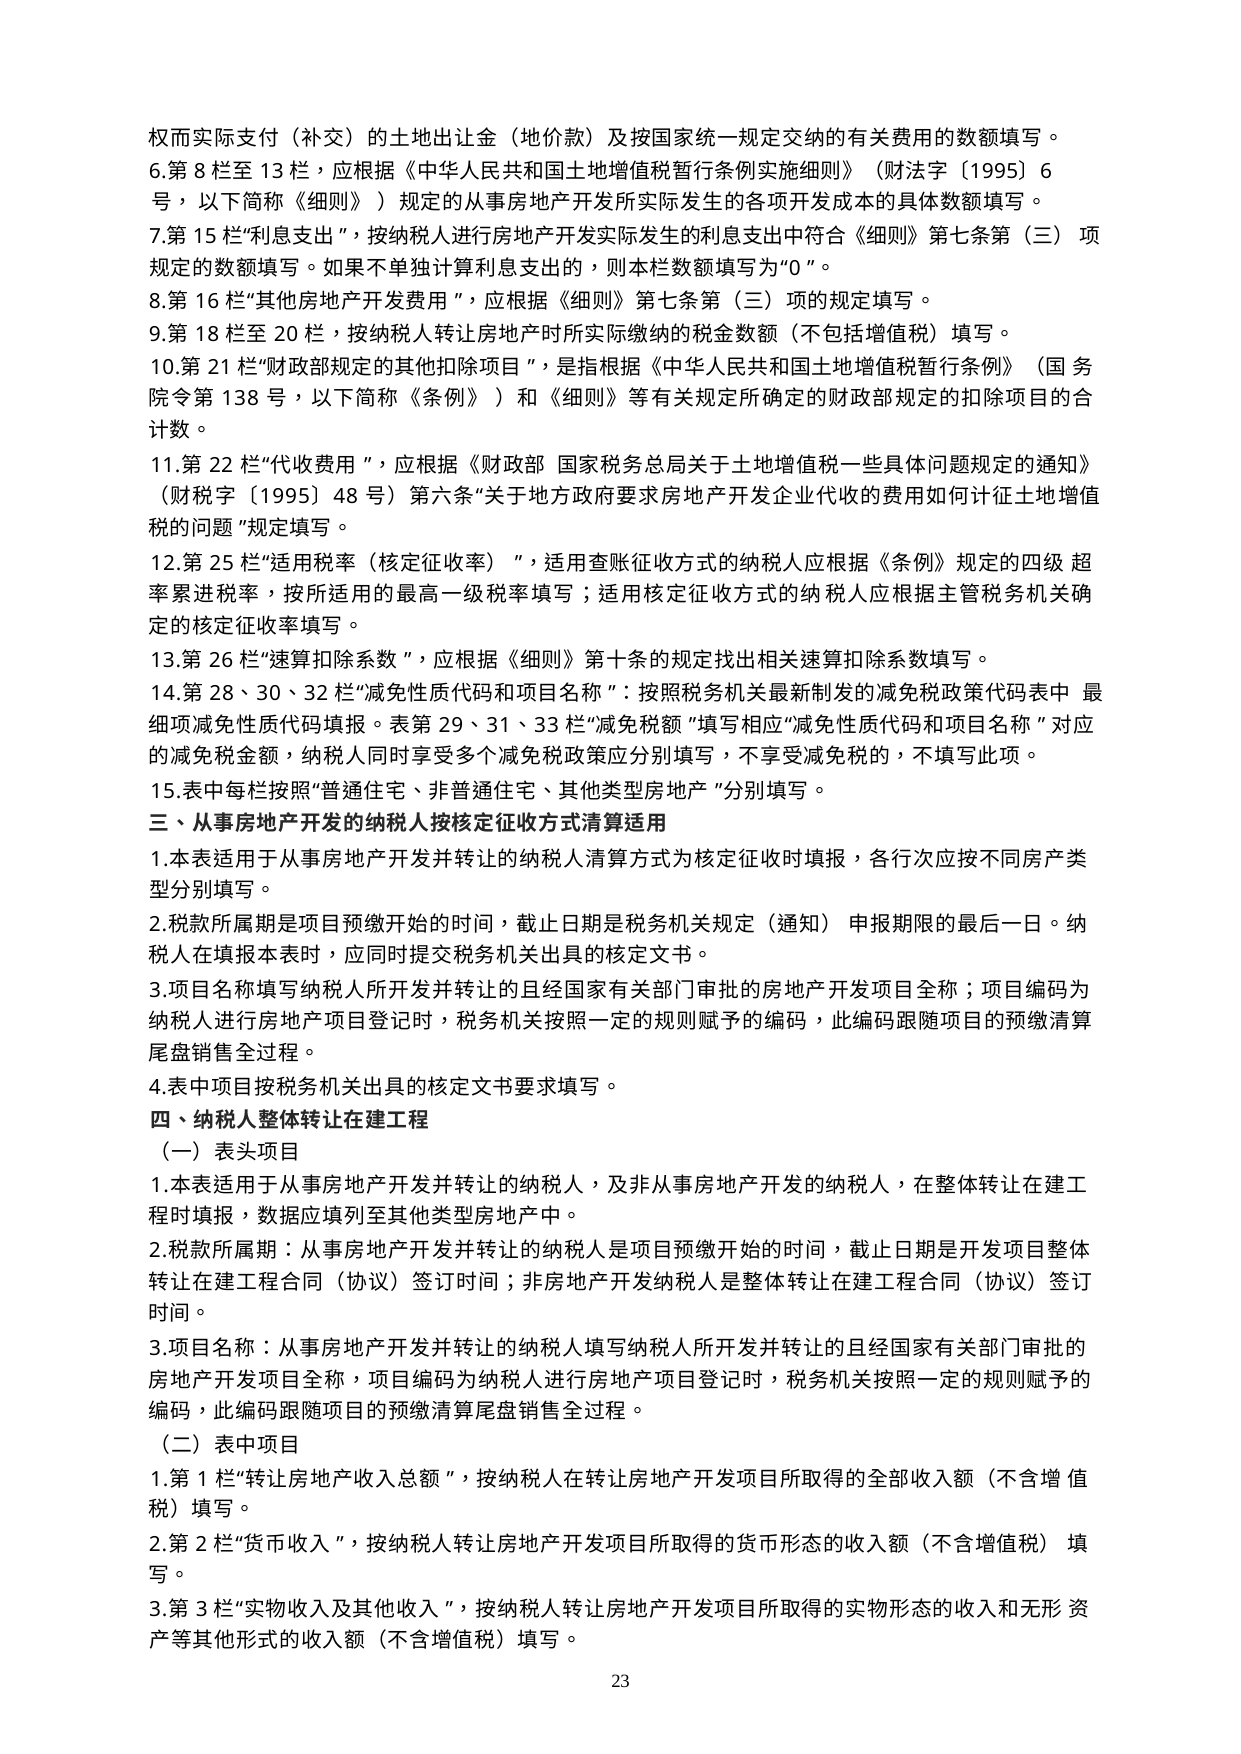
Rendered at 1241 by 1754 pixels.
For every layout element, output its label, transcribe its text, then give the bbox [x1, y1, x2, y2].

text （二）表中项目 [149, 1431, 1110, 1458]
text 7.第 15 栏“利息支出 ”，按纳税人进行房地产开发实际发生的利息支出中符合《细则》第七条第（三） 项规定的数额填写。如果不单独计算利息支出的，则本栏数额填写为“0 ”。 [149, 222, 1102, 281]
text 8.第 16 栏“其他房地产开发费用 ”，应根据《细则》第七条第（三）项的规定填写。 [148, 287, 1110, 314]
text 3.项目名称：从事房地产开发并转让的纳税人填写纳税人所开发并转让的且经国家有关部门审批的 房地产开发项目全称，项目编码为纳税人进行房地产项目登记时，税务机关按照一定的规则赋予的 编码，此编码跟随项目的预缴清算尾盘销售全过程。 [148, 1333, 1093, 1425]
text 权而实际支付（补交）的土地出让金（地价款）及按国家统一规定交纳的有关费用的数额填写。 [148, 124, 1110, 151]
text 10.第 21 栏“财政部规定的其他扣除项目 ”，是指根据《中华人民共和国土地增值税暂行条例》（国 务院令第 138 号，以下简称《条例》 ）和《细则》等有关规定所确定的财政部规定的扣除项目的合 计数。 [148, 352, 1093, 443]
text 6.第 8 栏至 13 栏，应根据《中华人民共和国土地增值税暂行条例实施细则》（财法字〔1995〕6 号， 以下简称《细则》 ）规定的从事房地产开发所实际发生的各项开发成本的具体数额填写。 [149, 156, 1099, 216]
text （一）表头项目 [149, 1138, 1110, 1165]
text 12.第 25 栏“适用税率（核定征收率） ”，适用查账征收方式的纳税人应根据《条例》规定的四级 超率累进税率，按所适用的最高一级税率填写；适用核定征收方式的纳税人应根据主管税务机关确 定的核定征收率填写。 [148, 548, 1093, 639]
text 4.表中项目按税务机关出具的核定文书要求填写。 [148, 1073, 1110, 1100]
text 13.第 26 栏“速算扣除系数 ”，应根据《细则》第十条的规定找出相关速算扣除系数填写。 [150, 646, 1110, 673]
text 1.第 1 栏“转让房地产收入总额 ”，按纳税人在转让房地产开发项目所取得的全部收入额（不含增 值税）填写。 [148, 1464, 1092, 1523]
text 1.本表适用于从事房地产开发并转让的纳税人清算方式为核定征收时填报，各行次应按不同房产类 型分别填写。 [149, 844, 1092, 904]
text 14.第 28、30、32 栏“减免性质代码和项目名称 ”：按照税务机关最新制发的减免税政策代码表中 最细项减免性质代码填报。表第 29、31、33 栏“减免税额 ”填写相应“减免性质代码和项目名称 ” 对应的减免税金额，纳税人同时享受多个减免税政策应分别填写，不享受减免税的，不填写此项。 [148, 678, 1110, 770]
text 9.第 18 栏至 20 栏，按纳税人转让房地产时所实际缴纳的税金数额（不包括增值税）填写。 [148, 319, 1110, 346]
text 1.本表适用于从事房地产开发并转让的纳税人，及非从事房地产开发的纳税人，在整体转让在建工 程时填报，数据应填列至其他类型房地产中。 [148, 1170, 1092, 1230]
text 2.第 2 栏“货币收入 ”，按纳税人转让房地产开发项目所取得的货币形态的收入额（不含增值税） 填写。 [149, 1529, 1091, 1588]
text 3.第 3 栏“实物收入及其他收入 ”，按纳税人转让房地产开发项目所取得的实物形态的收入和无形 资产等其他形式的收入额（不含增值税）填写。 [149, 1594, 1092, 1653]
text 三、从事房地产开发的纳税人按核定征收方式清算适用 [148, 809, 1110, 836]
text 2.税款所属期是项目预缴开始的时间，截止日期是税务机关规定（通知） 申报期限的最后一日。纳 税人在填报本表时，应同时提交税务机关出具的核定文书。 [148, 909, 1092, 969]
text 11.第 22 栏“代收费用 ”，应根据《财政部 国家税务总局关于土地增值税一些具体问题规定的通知》 （财税字〔1995〕48 号）第六条“关于地方政府要求房地产开发企业代收的费用如何计征土地增值 税的问题 ”规定填写。 [148, 450, 1102, 542]
text 15.表中每栏按照“普通住宅、非普通住宅、其他类型房地产 ”分别填写。 [150, 777, 1110, 804]
text 3.项目名称填写纳税人所开发并转让的且经国家有关部门审批的房地产开发项目全称；项目编码为 纳税人进行房地产项目登记时，税务机关按照一定的规则赋予的编码，此编码跟随项目的预缴清算 尾盘销售全过程。 [148, 975, 1093, 1066]
text 2.税款所属期：从事房地产开发并转让的纳税人是项目预缴开始的时间，截止日期是开发项目整体 转让在建工程合同（协议）签订时间；非房地产开发纳税人是整体转让在建工程合同（协议）签订 时间。 [148, 1235, 1093, 1327]
text 四、纳税人整体转让在建工程 [151, 1105, 1110, 1132]
